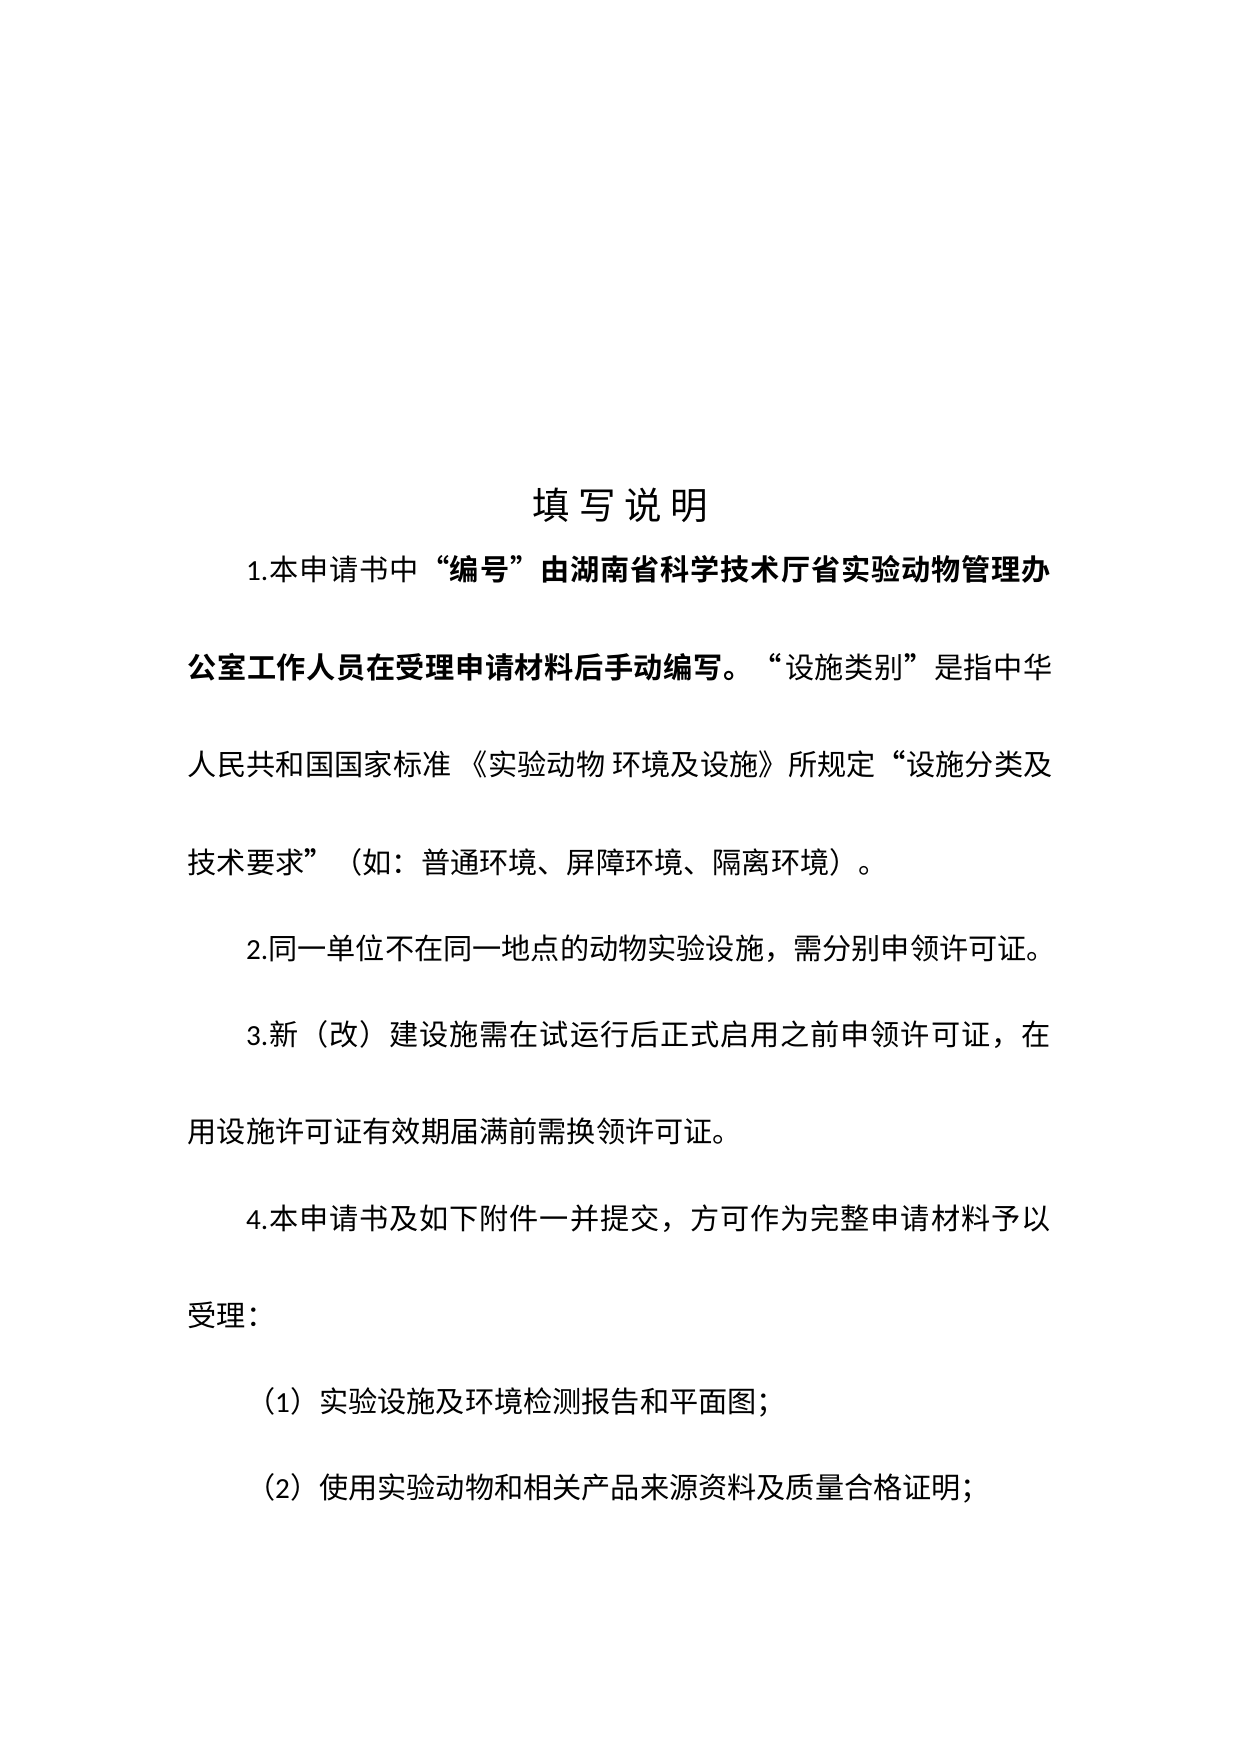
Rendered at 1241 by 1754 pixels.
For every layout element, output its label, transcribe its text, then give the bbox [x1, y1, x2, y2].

text 4.本申请书及如下附件一并提交，方可作为完整申请材料予以受理： [187, 1184, 1053, 1346]
text （2）使用实验动物和相关产品来源资料及质量合格证明； [187, 1454, 1053, 1519]
text （1）实验设施及环境检测报告和平面图； [187, 1367, 1053, 1432]
text 2.同一单位不在同一地点的动物实验设施，需分别申领许可证。 [187, 914, 1053, 979]
text 3.新（改）建设施需在试运行后正式启用之前申领许可证，在用设施许可证有效期届满前需换领许可证。 [187, 1000, 1053, 1163]
text 填 写 说 明 [187, 470, 1053, 535]
text 1.本申请书中“编号”由湖南省科学技术厅省实验动物管理办公室工作人员在受理申请材料后手动编写。“设施类别”是指中华人民共和国国家标准 《实验动物 环境及设施》所规定“设施分类及技术要求”（如：普通环境、屏障环境、隔离环境）。 [187, 535, 1053, 893]
